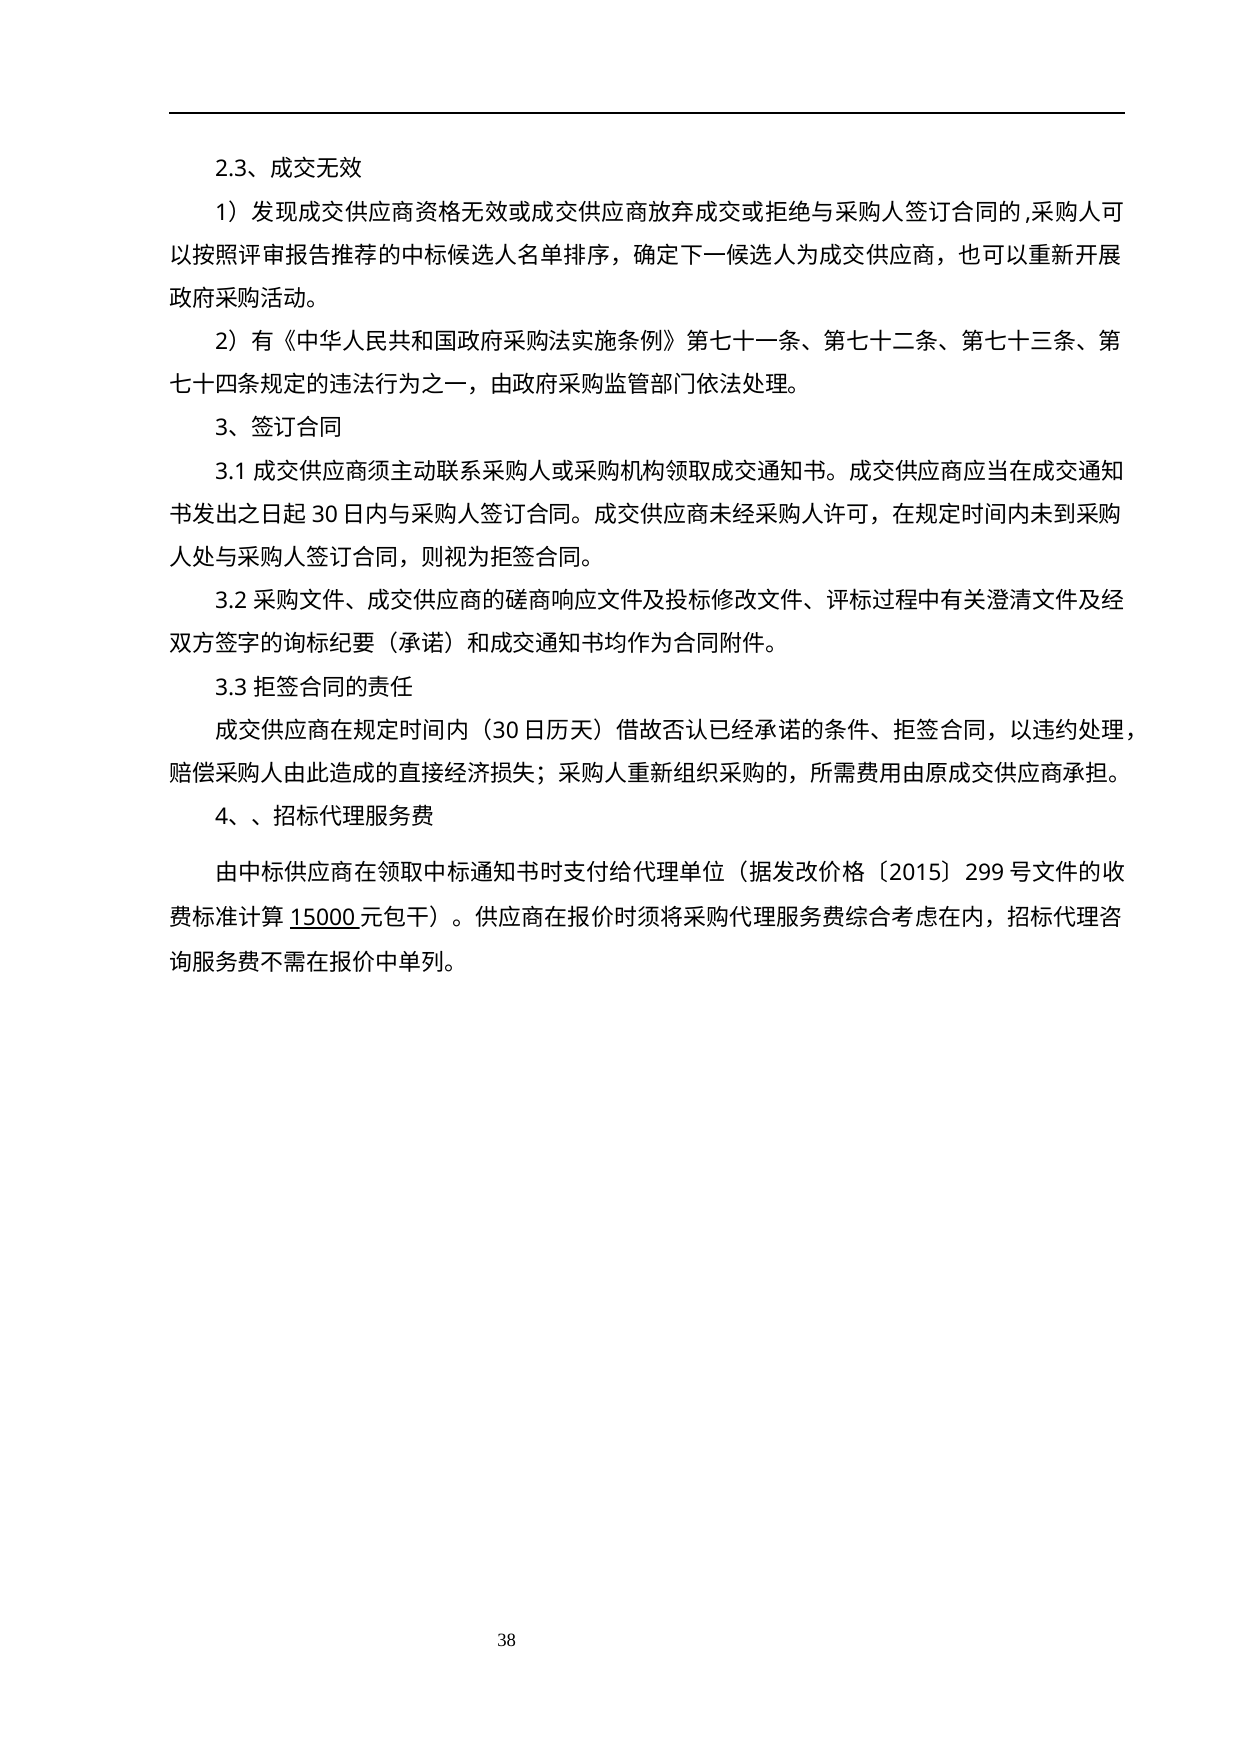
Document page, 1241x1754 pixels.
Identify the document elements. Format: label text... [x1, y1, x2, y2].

text 2）有《中华人民共和国政府采购法实施条例》第七十一条、第七十二条、第七十三条、第七十四条规定的违法行为之一，由政府采购监管部门依法处理。 [169, 323, 1125, 399]
text 4、、招标代理服务费 [169, 798, 1125, 831]
text 3.2 采购文件、成交供应商的磋商响应文件及投标修改文件、评标过程中有关澄清文件及经双方签字的询标纪要（承诺）和成交通知书均作为合同附件。 [169, 582, 1125, 658]
text 3.1 成交供应商须主动联系采购人或采购机构领取成交通知书。成交供应商应当在成交通知书发出之日起30日内与采购人签订合同。成交供应商未经采购人许可，在规定时间内未到采购人处与采购人签订合同，则视为拒签合同。 [169, 452, 1125, 572]
text 2.3、成交无效 [169, 150, 1125, 183]
text 1）发现成交供应商资格无效或成交供应商放弃成交或拒绝与采购人签订合同的,采购人可以按照评审报告推荐的中标候选人名单排序，确定下一候选人为成交供应商，也可以重新开展政府采购活动。 [169, 193, 1125, 313]
text 成交供应商在规定时间内（30日历天）借故否认已经承诺的条件、拒签合同，以违约处理，赔偿采购人由此造成的直接经济损失；采购人重新组织采购的，所需费用由原成交供应商承担。 [169, 712, 1125, 788]
text 3.3 拒签合同的责任 [169, 668, 1125, 702]
text 由中标供应商在领取中标通知书时支付给代理单位（据发改价格〔2015〕299号文件的收费标准计算15000元包干）。供应商在报价时须将采购代理服务费综合考虑在内，招标代理咨询服务费不需在报价中单列。 [169, 841, 1125, 977]
text 3、签订合同 [169, 409, 1125, 442]
